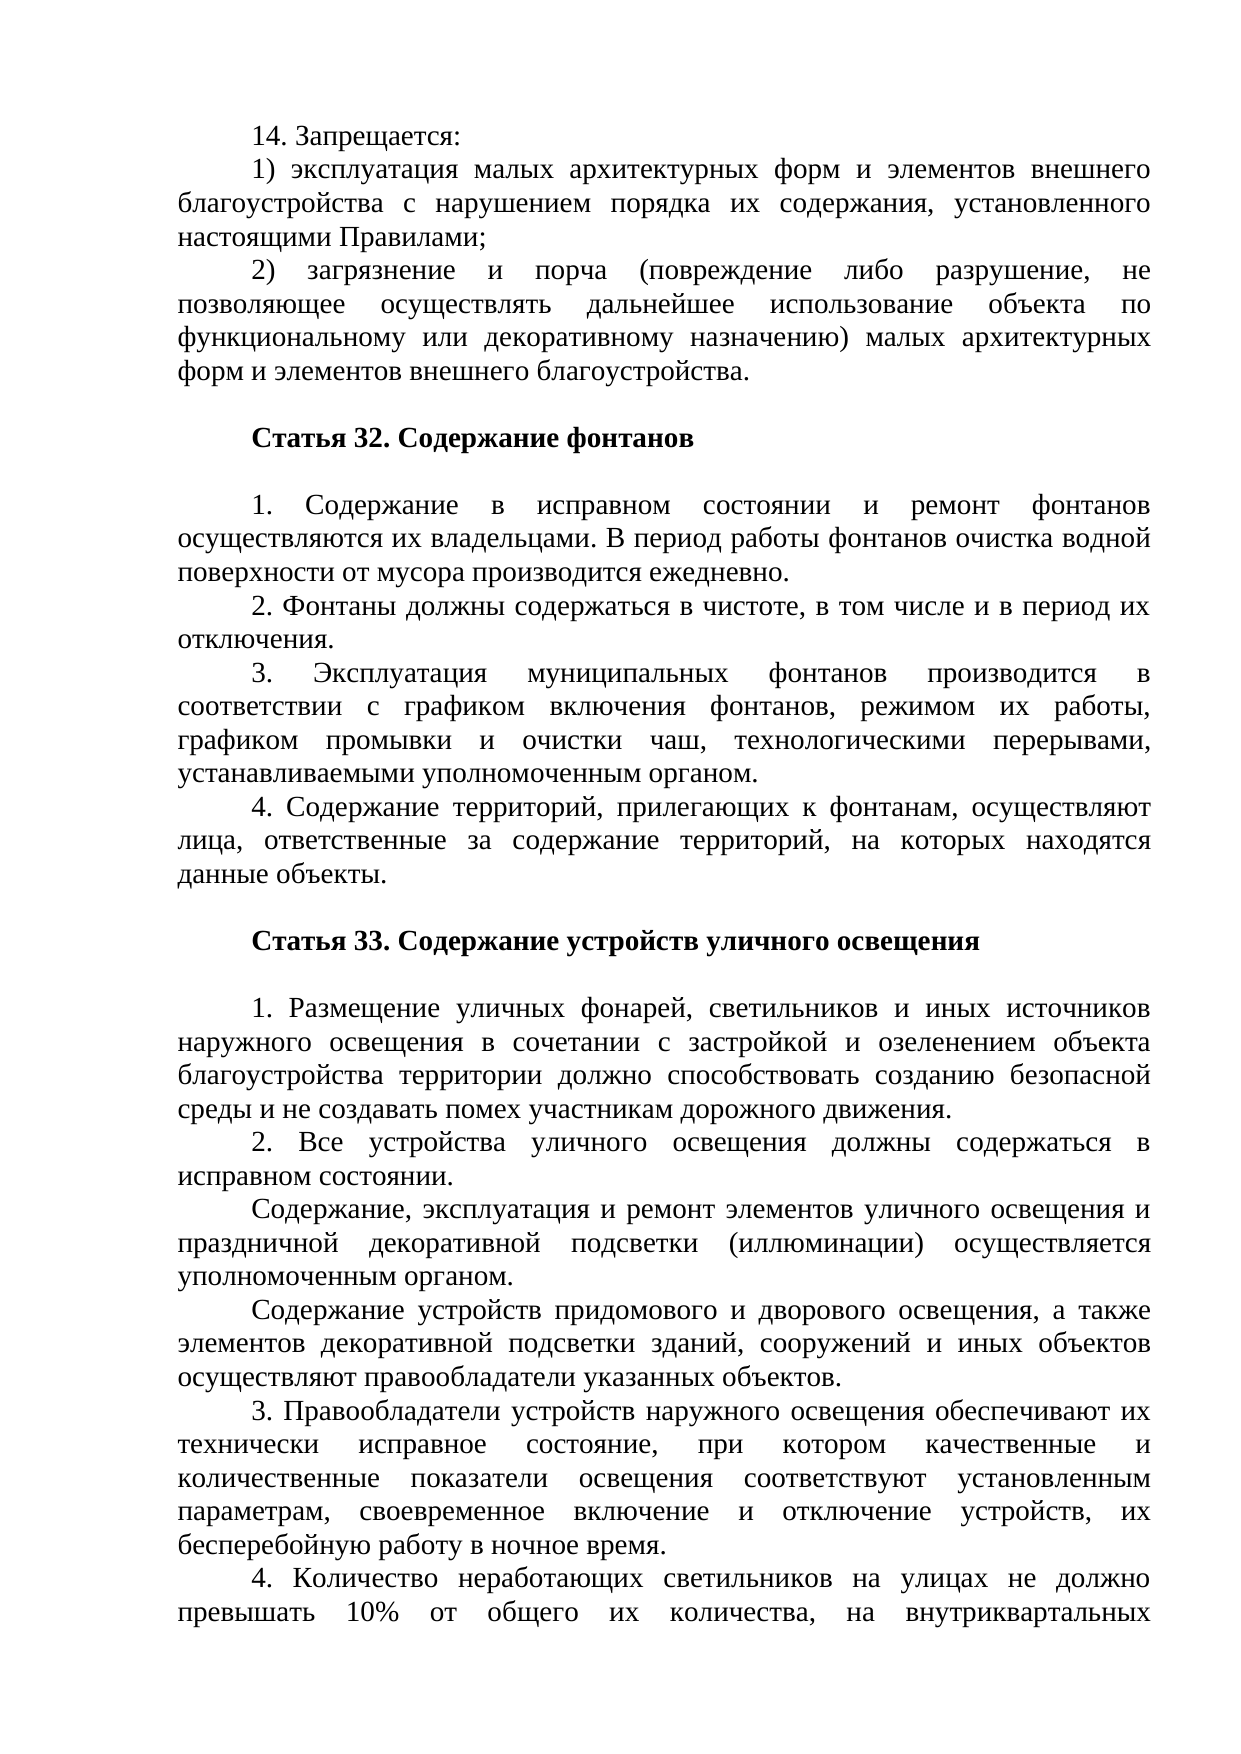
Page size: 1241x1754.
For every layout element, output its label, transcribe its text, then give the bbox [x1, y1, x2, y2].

title Статья 32. Содержание фонтанов [177, 420, 1152, 453]
text 3. Правообладатели устройств наружного освещения обеспечивают их технически исправное состояние, при котором качественные и количественные показатели освещения соответствуют установленным параметрам, своевременное включение и отключение устройств, их бесперебойную работу в ночное время. [177, 1393, 1152, 1560]
text 2) загрязнение и порча (повреждение либо разрушение, не позволяющее осуществлять дальнейшее использование объекта по функциональному или декоративному назначению) малых архитектурных форм и элементов внешнего благоустройства. [177, 252, 1152, 386]
text 4. Содержание территорий, прилегающих к фонтанам, осуществляют лица, ответственные за содержание территорий, на которых находятся данные объекты. [177, 789, 1152, 889]
text Содержание устройств придомового и дворового освещения, а также элементов декоративной подсветки зданий, сооружений и иных объектов осуществляют правообладатели указанных объектов. [177, 1292, 1152, 1393]
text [177, 1560, 1152, 1627]
text 14. Запрещается: [177, 118, 1152, 152]
text 1. Содержание в исправном состоянии и ремонт фонтанов осуществляются их владельцами. В период работы фонтанов очистка водной поверхности от мусора производится ежедневно. [177, 487, 1152, 588]
text 2. Фонтаны должны содержаться в чистоте, в том числе и в период их отключения. [177, 588, 1152, 655]
text 2. Все устройства уличного освещения должны содержаться в исправном состоянии. [177, 1124, 1152, 1191]
title Статья 33. Содержание устройств уличного освещения [177, 923, 1152, 957]
text 3. Эксплуатация муниципальных фонтанов производится в соответствии с графиком включения фонтанов, режимом их работы, графиком промывки и очистки чаш, технологическими перерывами, устанавливаемыми уполномоченным органом. [177, 655, 1152, 789]
text 1. Размещение уличных фонарей, светильников и иных источников наружного освещения в сочетании с застройкой и озеленением объекта благоустройства территории должно способствовать созданию безопасной среды и не создавать помех участникам дорожного движения. [177, 990, 1152, 1124]
text 1) эксплуатация малых архитектурных форм и элементов внешнего благоустройства с нарушением порядка их содержания, установленного настоящими Правилами; [177, 152, 1152, 252]
text Содержание, эксплуатация и ремонт элементов уличного освещения и праздничной декоративной подсветки (иллюминации) осуществляется уполномоченным органом. [177, 1191, 1152, 1292]
